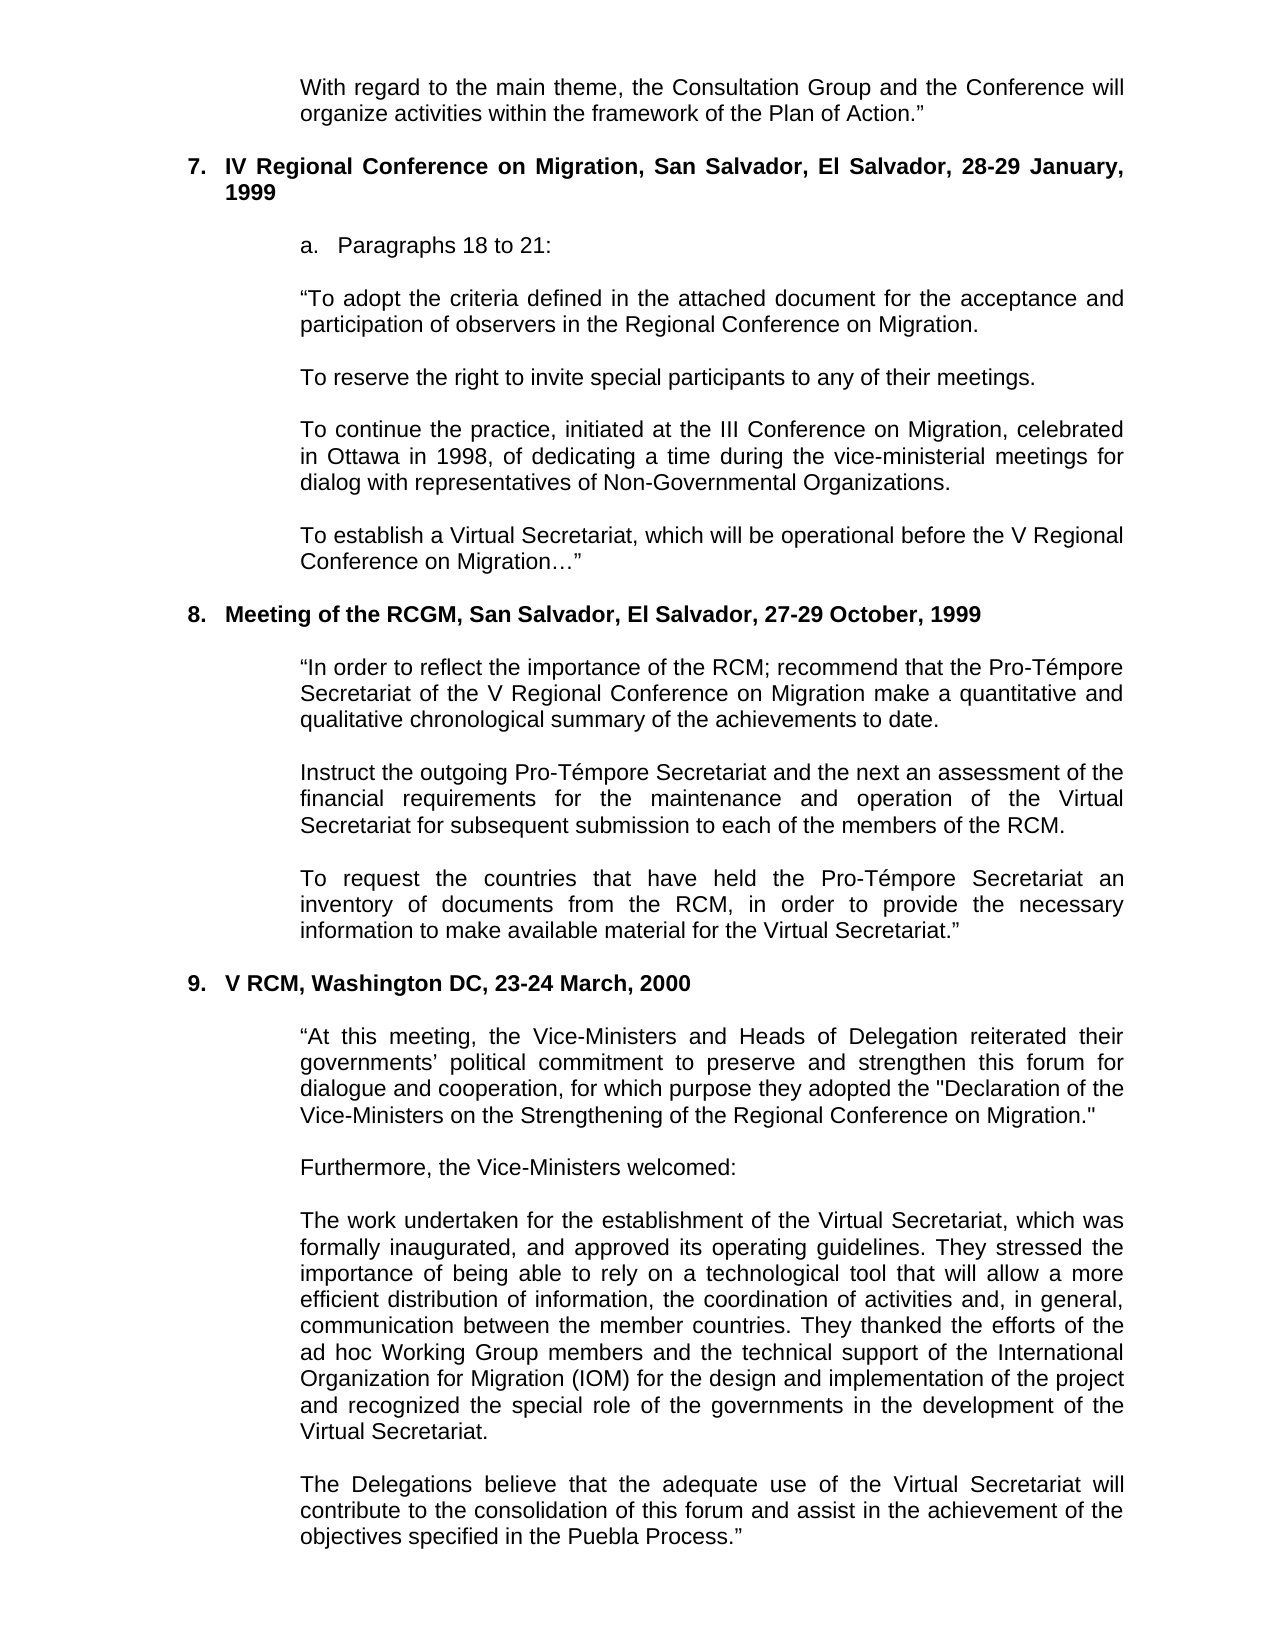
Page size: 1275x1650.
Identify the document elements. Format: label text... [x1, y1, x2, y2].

list V RCM, Washington DC, 23-24 March, 2000 [187, 970, 1125, 996]
text “At this meeting, the Vice-Ministers and Heads of Delegation reiterated their governments’ political commitment to preserve and strengthen this forum for dialogue and cooperation, for which purpose they adopted the "Declaration of the Vice-Ministers on the Strengthening of the Regional Conference on Migration." [300, 1023, 1125, 1128]
text The Delegations believe that the adequate use of the Virtual Secretariat will contribute to the consolidation of this forum and assist in the achievement of the objectives specified in the Puebla Process.” [300, 1471, 1125, 1550]
list Meeting of the RCGM, San Salvador, El Salvador, 27-29 October, 1999 [187, 601, 1125, 627]
list IV Regional Conference on Migration, San Salvador, El Salvador, 28-29 January, 1999 [187, 153, 1125, 206]
text Instruct the outgoing Pro-Témpore Secretariat and the next an assessment of the financial requirements for the maintenance and operation of the Virtual Secretariat for subsequent submission to each of the members of the RCM. [300, 759, 1125, 838]
text To request the countries that have held the Pro-Témpore Secretariat an inventory of documents from the RCM, in order to provide the necessary information to make available material for the Virtual Secretariat.” [300, 864, 1125, 943]
text “To adopt the criteria defined in the attached document for the acceptance and participation of observers in the Regional Conference on Migration. [300, 285, 1125, 337]
text The work undertaken for the establishment of the Virtual Secretariat, which was formally inaugurated, and approved its operating guidelines. They stressed the importance of being able to rely on a technological tool that will allow a more efficient distribution of information, the coordination of activities and, in general, communication between the member countries. They thanked the efforts of the ad hoc Working Group members and the technical support of the International Organization for Migration (IOM) for the design and implementation of the project and recognized the special role of the governments in the development of the Virtual Secretariat. [300, 1207, 1125, 1444]
text Furthermore, the Vice-Ministers welcomed: [300, 1154, 1125, 1181]
text To establish a Virtual Secretariat, which will be operational before the V Regional Conference on Migration…” [300, 522, 1125, 574]
text To continue the practice, initiated at the III Conference on Migration, celebrated in Ottawa in 1998, of dedicating a time during the vice-ministerial meetings for dialog with representatives of Non-Governmental Organizations. [300, 416, 1125, 496]
text “In order to reflect the importance of the RCM; recommend that the Pro-Témpore Secretariat of the V Regional Conference on Migration make a quantitative and qualitative chronological summary of the achievements to date. [300, 654, 1125, 733]
list Paragraphs 18 to 21: [300, 232, 1125, 258]
text With regard to the main theme, the Consultation Group and the Conference will organize activities within the framework of the Plan of Action.” [300, 74, 1125, 127]
text To reserve the right to invite special participants to any of their meetings. [300, 364, 1125, 390]
